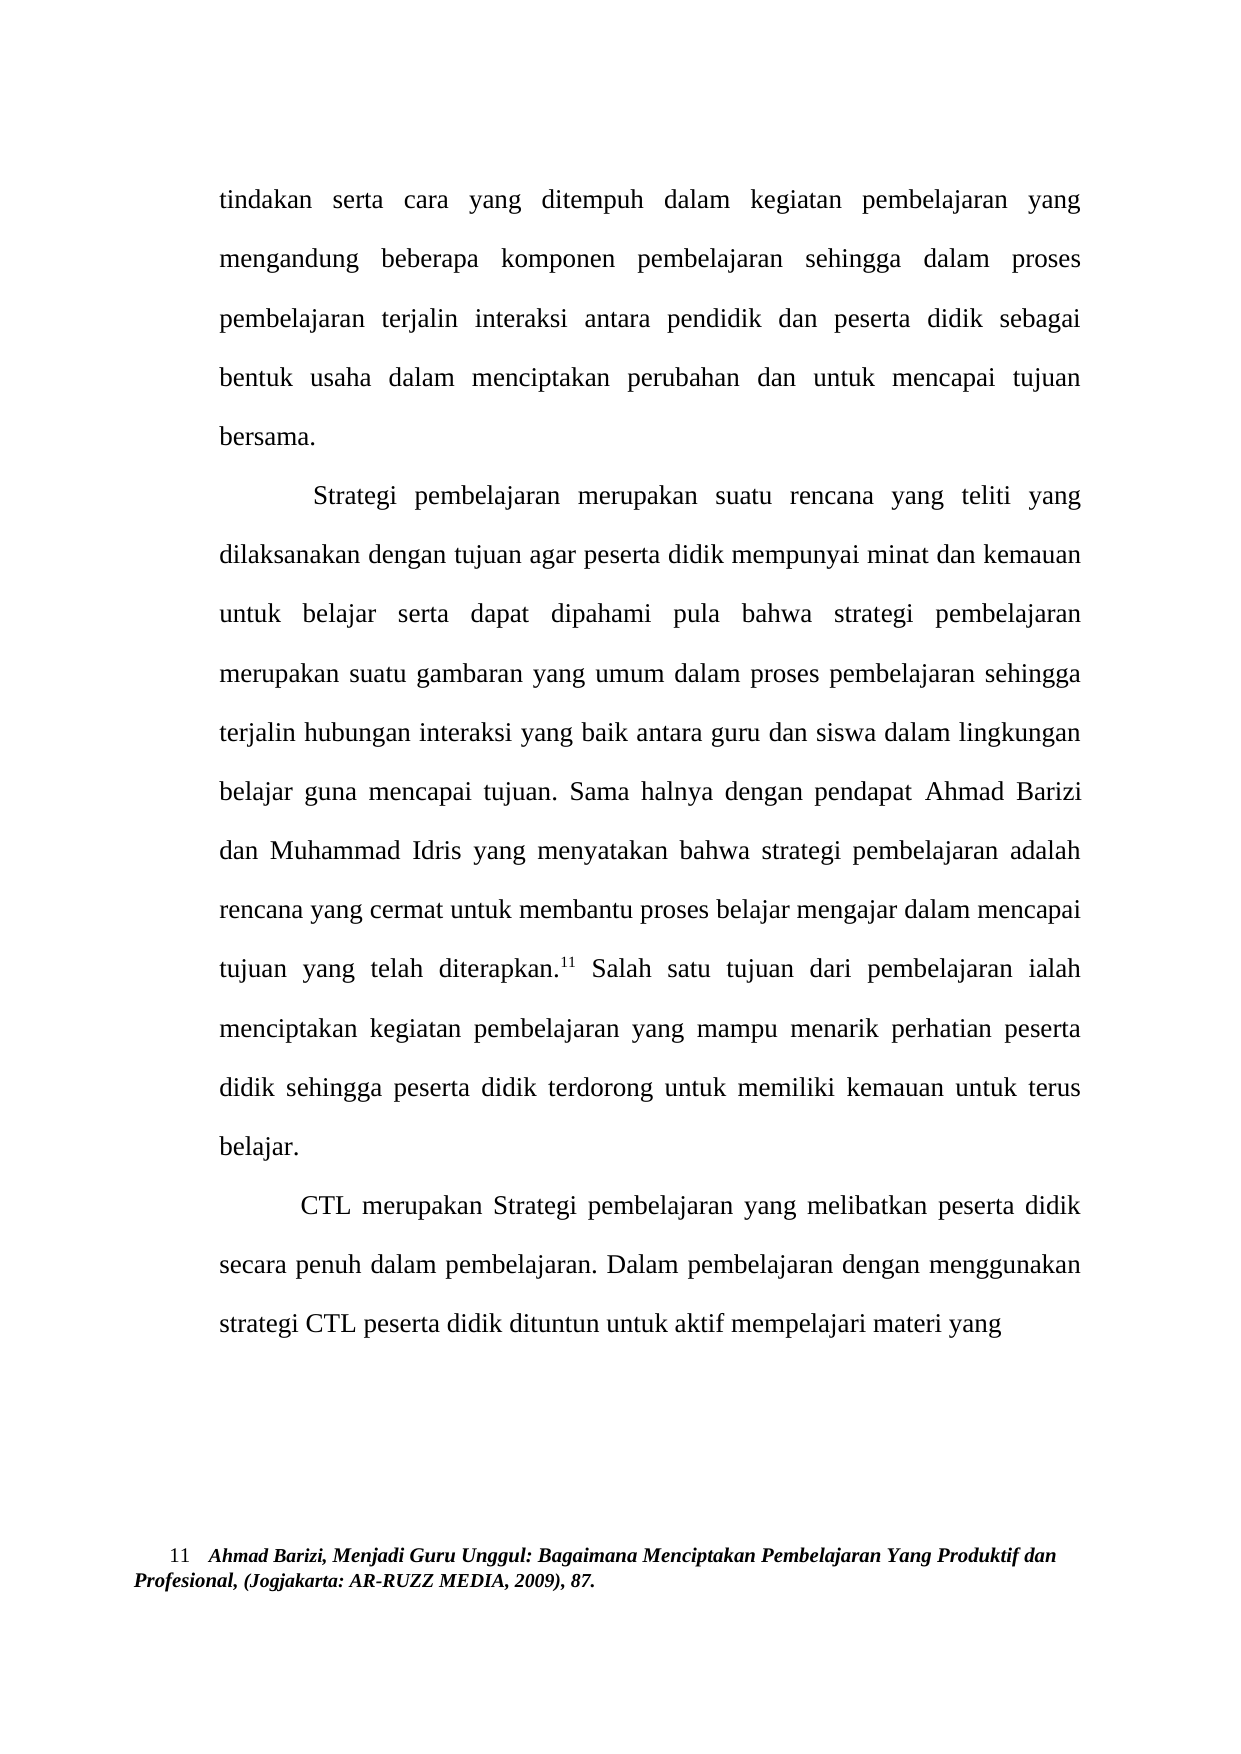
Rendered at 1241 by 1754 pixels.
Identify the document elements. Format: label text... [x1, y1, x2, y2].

text CTL merupakan Strategi pembelajaran yang melibatkan peserta didik secara penuh dalam pembelajaran. Dalam pembelajaran dengan menggunakan strategi CTL peserta didik dituntun untuk aktif mempelajari materi yang [219, 1167, 1082, 1345]
text Strategi pembelajaran merupakan suatu rencana yang teliti yang dilaksanakan dengan tujuan agar peserta didik mempunyai minat dan kemauan untuk belajar serta dapat dipahami pula bahwa strategi pembelajaran merupakan suatu gambaran yang umum dalam proses pembelajaran sehingga terjalin hubungan interaksi yang baik antara guru dan siswa dalam lingkungan belajar guna mencapai tujuan. Sama halnya dengan pendapat Ahmad Barizi dan Muhammad Idris yang menyatakan bahwa strategi pembelajaran adalah rencana yang cermat untuk membantu proses belajar mengajar dalam mencapai tujuan yang telah diterapkan. Salah satu tujuan dari pembelajaran ialah menciptakan kegiatan pembelajaran yang mampu menarik perhatian peserta didik sehingga peserta didik terdorong untuk memiliki kemauan untuk terus belajar. [219, 457, 1082, 1167]
text tindakan serta cara yang ditempuh dalam kegiatan pembelajaran yang mengandung beberapa komponen pembelajaran sehingga dalam proses pembelajaran terjalin interaksi antara pendidik dan peserta didik sebagai bentuk usaha dalam menciptakan perubahan dan untuk mencapai tujuan bersama. [219, 161, 1082, 457]
